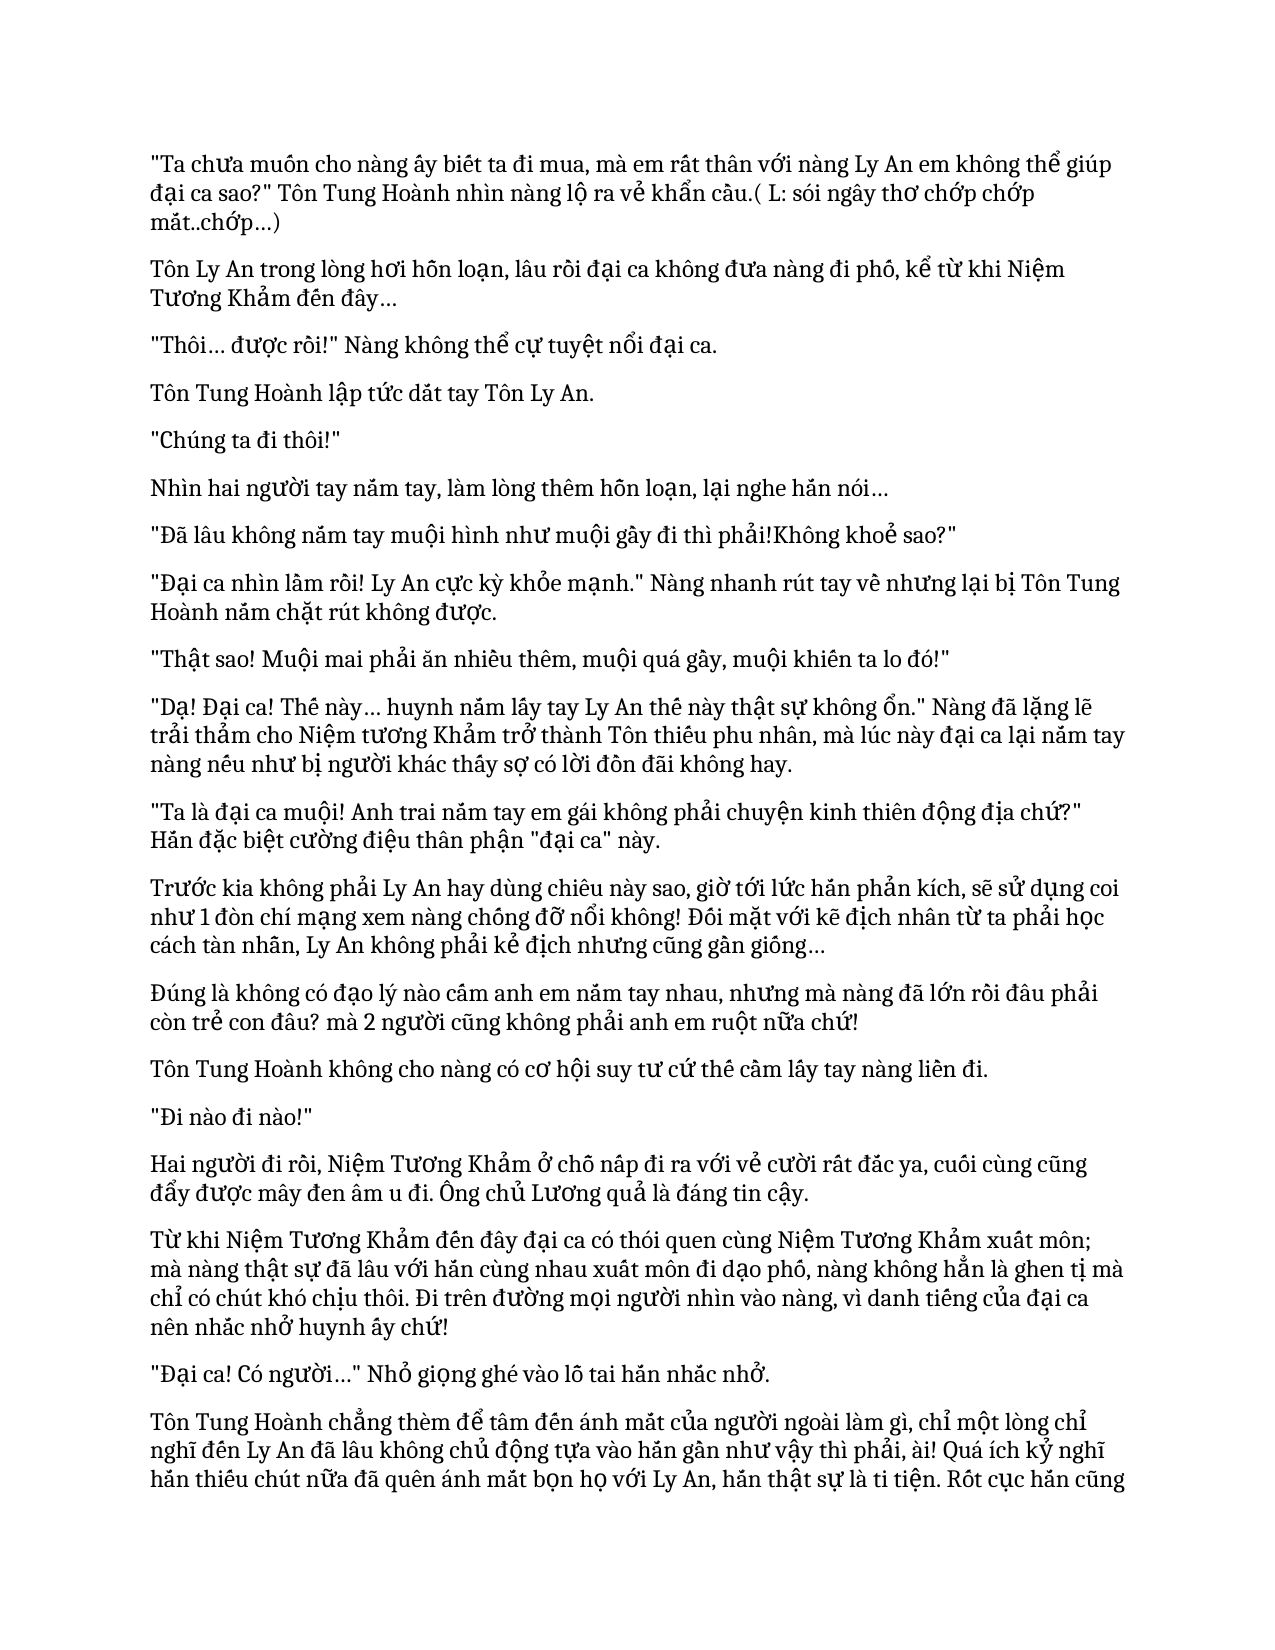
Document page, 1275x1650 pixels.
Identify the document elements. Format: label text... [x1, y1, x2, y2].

text "Đại ca! Có người…" Nhỏ giọng ghé vào lỗ tai hắn nhắc nhở. [150, 1360, 1125, 1389]
text "Ta chưa muốn cho nàng ấy biết ta đi mua, mà em rất thân với nàng Ly An em không thể giúp đại ca sao?" Tôn Tung Hoành nhìn nàng lộ ra vẻ khẩn cầu.( L: sói ngây thơ chớp chớp mắt..chớp…) [150, 150, 1125, 236]
text "Đại ca nhìn lầm rồi! Ly An cực kỳ khỏe mạnh." Nàng nhanh rút tay về nhưng lại bị Tôn Tung Hoành nắm chặt rút không được. [150, 569, 1125, 626]
text "Chúng ta đi thôi!" [150, 426, 1125, 455]
text "Thôi… được rồi!" Nàng không thể cự tuyệt nổi đại ca. [150, 331, 1125, 360]
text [150, 1407, 1125, 1494]
text "Đi nào đi nào!" [150, 1102, 1125, 1131]
text Tôn Tung Hoành không cho nàng có cơ hội suy tư cứ thế cầm lấy tay nàng liền đi. [150, 1055, 1125, 1084]
text Hai người đi rồi, Niệm Tương Khảm ở chỗ nấp đi ra với vẻ cười rất đắc ya, cuối cùng cũng đẩy được mây đen âm u đi. Ông chủ Lương quả là đáng tin cậy. [150, 1150, 1125, 1207]
text Trước kia không phải Ly An hay dùng chiêu này sao, giờ tới lức hắn phản kích, sẽ sử dụng coi như 1 đòn chí mạng xem nàng chống đỡ nổi không! Đối mặt với kẽ địch nhân từ ta phải học cách tàn nhẫn, Ly An không phải kẻ địch nhưng cũng gần giống… [150, 874, 1125, 960]
text Đúng là không có đạo lý nào cấm anh em nắm tay nhau, nhưng mà nàng đã lớn rồi đâu phải còn trẻ con đâu? mà 2 người cũng không phải anh em ruột nữa chứ! [150, 979, 1125, 1036]
text Tôn Ly An trong lòng hơi hỗn loạn, lâu rồi đại ca không đưa nàng đi phố, kể từ khi Niệm Tương Khảm đến đây… [150, 255, 1125, 312]
text Nhìn hai người tay nắm tay, làm lòng thêm hỗn loạn, lại nghe hắn nói… [150, 474, 1125, 502]
text "Thật sao! Muội mai phải ăn nhiều thêm, muội quá gầy, muội khiến ta lo đó!" [150, 645, 1125, 674]
text "Ta là đại ca muội! Anh trai nắm tay em gái không phải chuyện kinh thiên động địa chứ?" Hắn đặc biệt cường điệu thân phận "đại ca" này. [150, 797, 1125, 855]
text "Dạ! Đại ca! Thế này… huynh nắm lấy tay Ly An thế này thật sự không ổn." Nàng đã lặng lẽ trải thảm cho Niệm tương Khảm trở thành Tôn thiếu phu nhân, mà lúc này đại ca lại nắm tay nàng nếu như bị người khác thấy sợ có lời đồn đãi không hay. [150, 692, 1125, 779]
text Từ khi Niệm Tương Khảm đến đây đại ca có thói quen cùng Niệm Tương Khảm xuất môn; mà nàng thật sự đã lâu với hắn cùng nhau xuất môn đi dạo phố, nàng không hẳn là ghen tị mà chỉ có chút khó chịu thôi. Đi trên đường mọi người nhìn vào nàng, vì danh tiếng của đại ca nên nhắc nhở huynh ấy chứ! [150, 1226, 1125, 1341]
text Tôn Tung Hoành lập tức dắt tay Tôn Ly An. [150, 379, 1125, 407]
text "Đã lâu không nắm tay muội hình như muội gầy đi thì phải!Không khoẻ sao?" [150, 521, 1125, 550]
